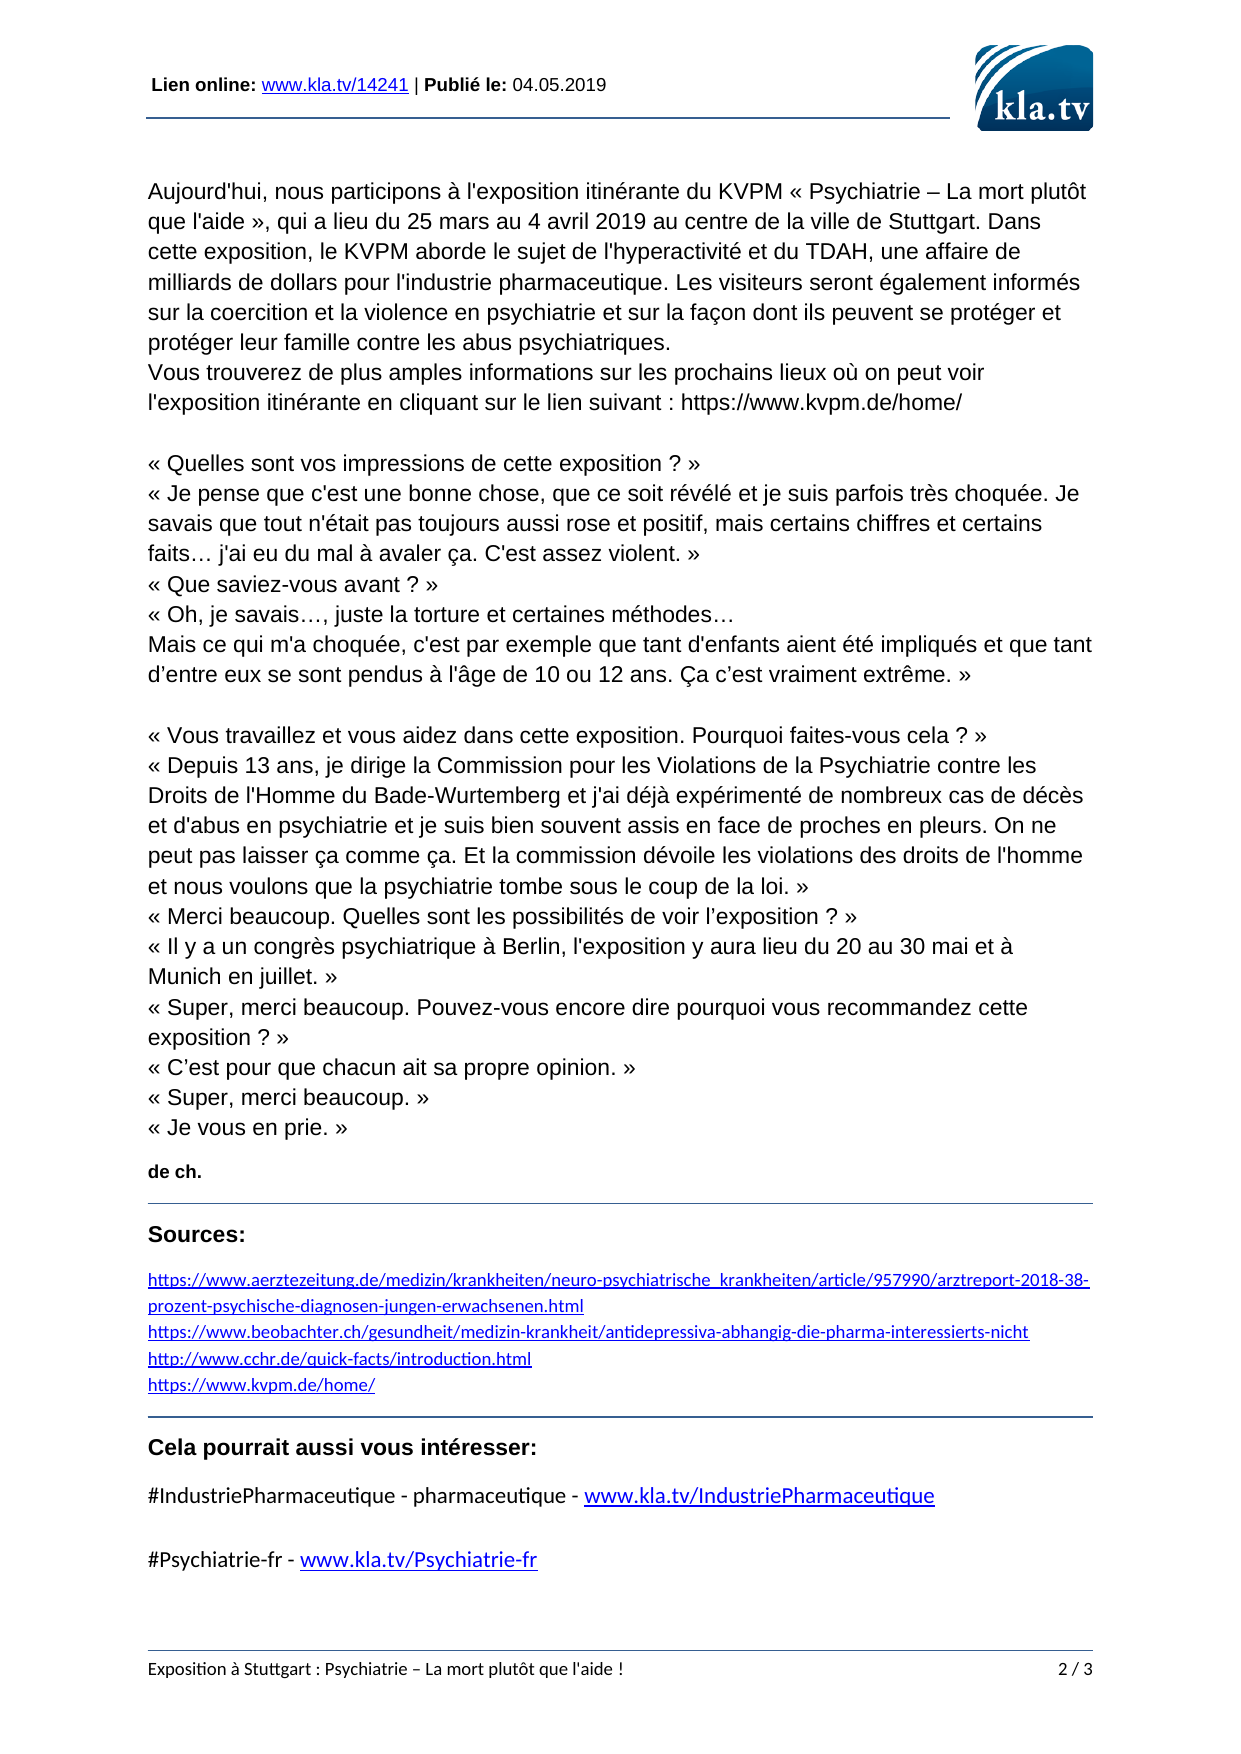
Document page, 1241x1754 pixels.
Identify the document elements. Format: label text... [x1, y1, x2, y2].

text #IndustriePharmaceutique - pharmaceutique - www.kla.tv/IndustriePharmaceutique #Psychiatrie-fr - www.kla.tv/Psychiatrie-fr [148, 1481, 1093, 1574]
text https://www.aerztezeitung.de/medizin/krankheiten/neuro-psychiatrische_krankheiten/article/957990/arztreport-2018-38-prozent-psychische-diagnosen-jungen-erwachsenen.html https://www.beobachter.ch/gesundheit/medizin-krankheit/antidepressiva-abhangig-die-pharma-interessierts-nicht http://www.cchr.de/quick-facts/introduction.html https://www.kvpm.de/home/ [148, 1268, 1093, 1396]
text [148, 148, 1093, 1141]
text de ch. [148, 1161, 1093, 1183]
text Sources: [148, 1204, 1093, 1247]
text Cela pourrait aussi vous intéresser: [148, 1418, 1093, 1461]
